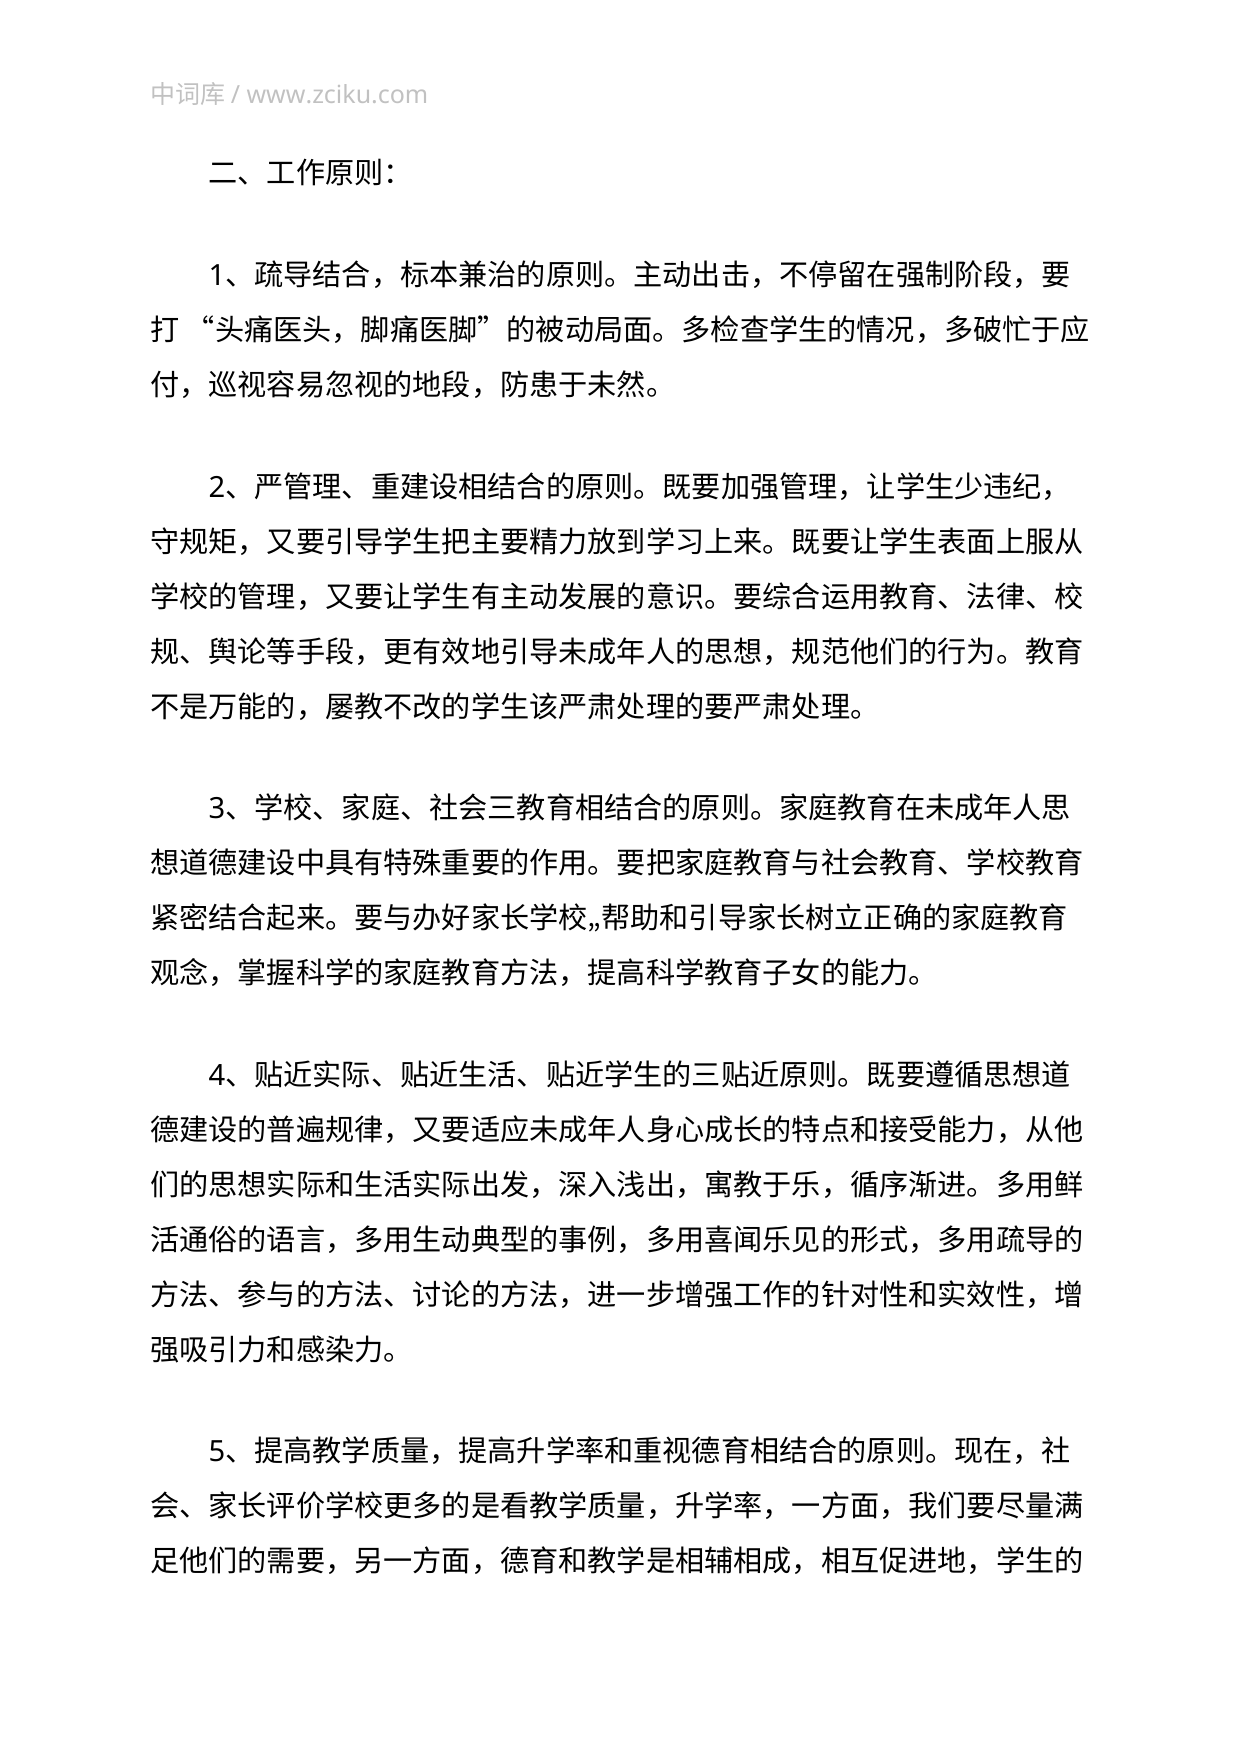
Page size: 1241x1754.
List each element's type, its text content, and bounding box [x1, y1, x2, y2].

text 4、贴近实际、贴近生活、贴近学生的三贴近原则。既要遵循思想道德建设的普遍规律，又要适应未成年人身心成长的特点和接受能力，从他们的思想实际和生活实际出发，深入浅出，寓教于乐，循序渐进。多用鲜活通俗的语言，多用生动典型的事例，多用喜闻乐见的形式，多用疏导的方法、参与的方法、讨论的方法，进一步增强工作的针对性和实效性，增强吸引力和感染力。 [150, 1051, 1090, 1368]
text 1、疏导结合，标本兼治的原则。主动出击，不停留在强制阶段，要打 “头痛医头，脚痛医脚”的被动局面。多检查学生的情况，多破忙于应付，巡视容易忽视的地段，防患于未然。 [150, 252, 1090, 404]
text 3、学校、家庭、社会三教育相结合的原则。家庭教育在未成年人思想道德建设中具有特殊重要的作用。要把家庭教育与社会教育、学校教育紧密结合起来。要与办好家长学校„帮助和引导家长树立正确的家庭教育观念，掌握科学的家庭教育方法，提高科学教育子女的能力。 [150, 785, 1090, 992]
text 二、工作原则： [150, 150, 1090, 192]
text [150, 1428, 1090, 1580]
text 2、严管理、重建设相结合的原则。既要加强管理，让学生少违纪，守规矩，又要引导学生把主要精力放到学习上来。既要让学生表面上服从学校的管理，又要让学生有主动发展的意识。要综合运用教育、法律、校规、舆论等手段，更有效地引导未成年人的思想，规范他们的行为。教育不是万能的，屡教不改的学生该严肃处理的要严肃处理。 [150, 463, 1090, 725]
